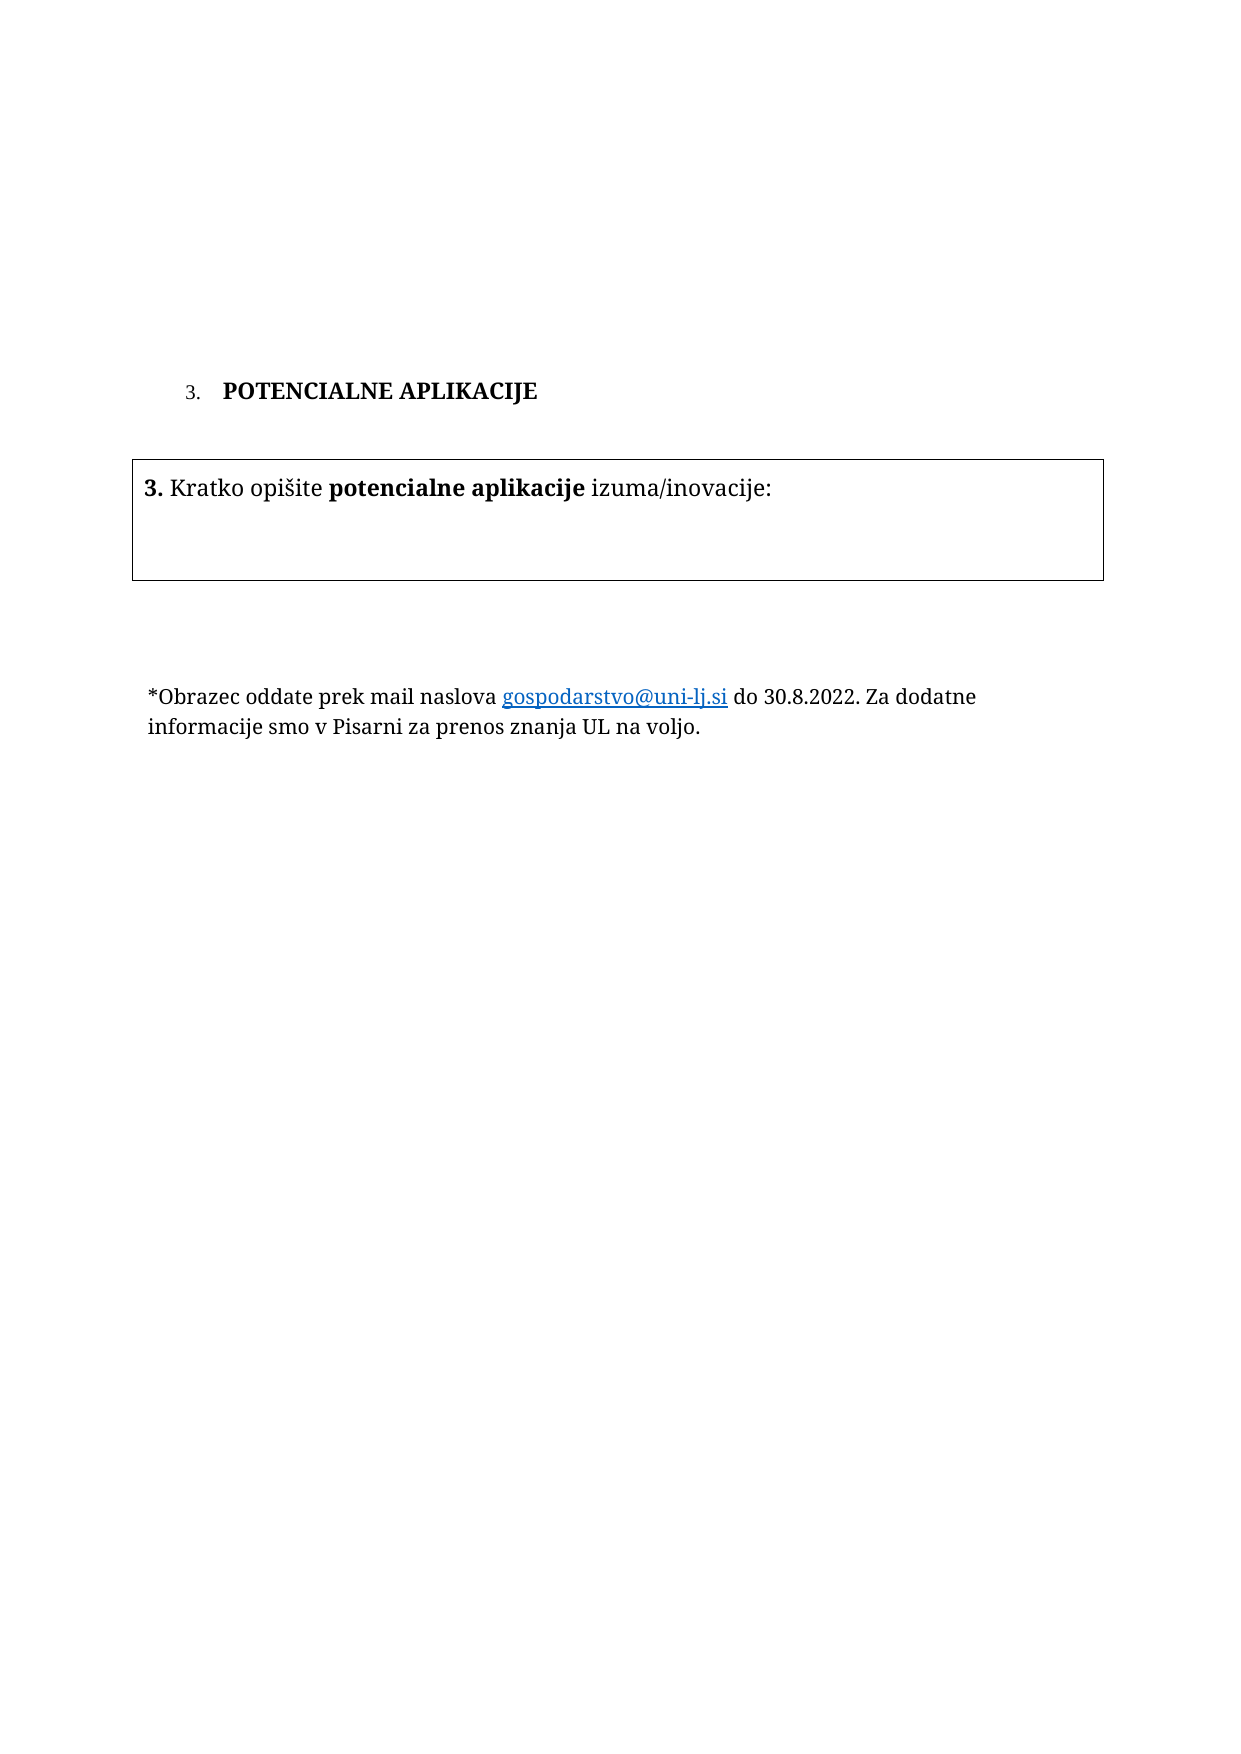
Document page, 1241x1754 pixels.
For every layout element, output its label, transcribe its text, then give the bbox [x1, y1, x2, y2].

table_header 3. Kratko opišite potencialne aplikacije izuma/inovacije: [133, 460, 1103, 580]
list POTENCIALNE APLIKACIJE [185, 375, 1093, 406]
text *Obrazec oddate prek mail naslova gospodarstvo@uni-lj.si do 30.8.2022. Za dodatne informacije smo v Pisarni za prenos znanja UL na voljo. [148, 682, 1093, 741]
